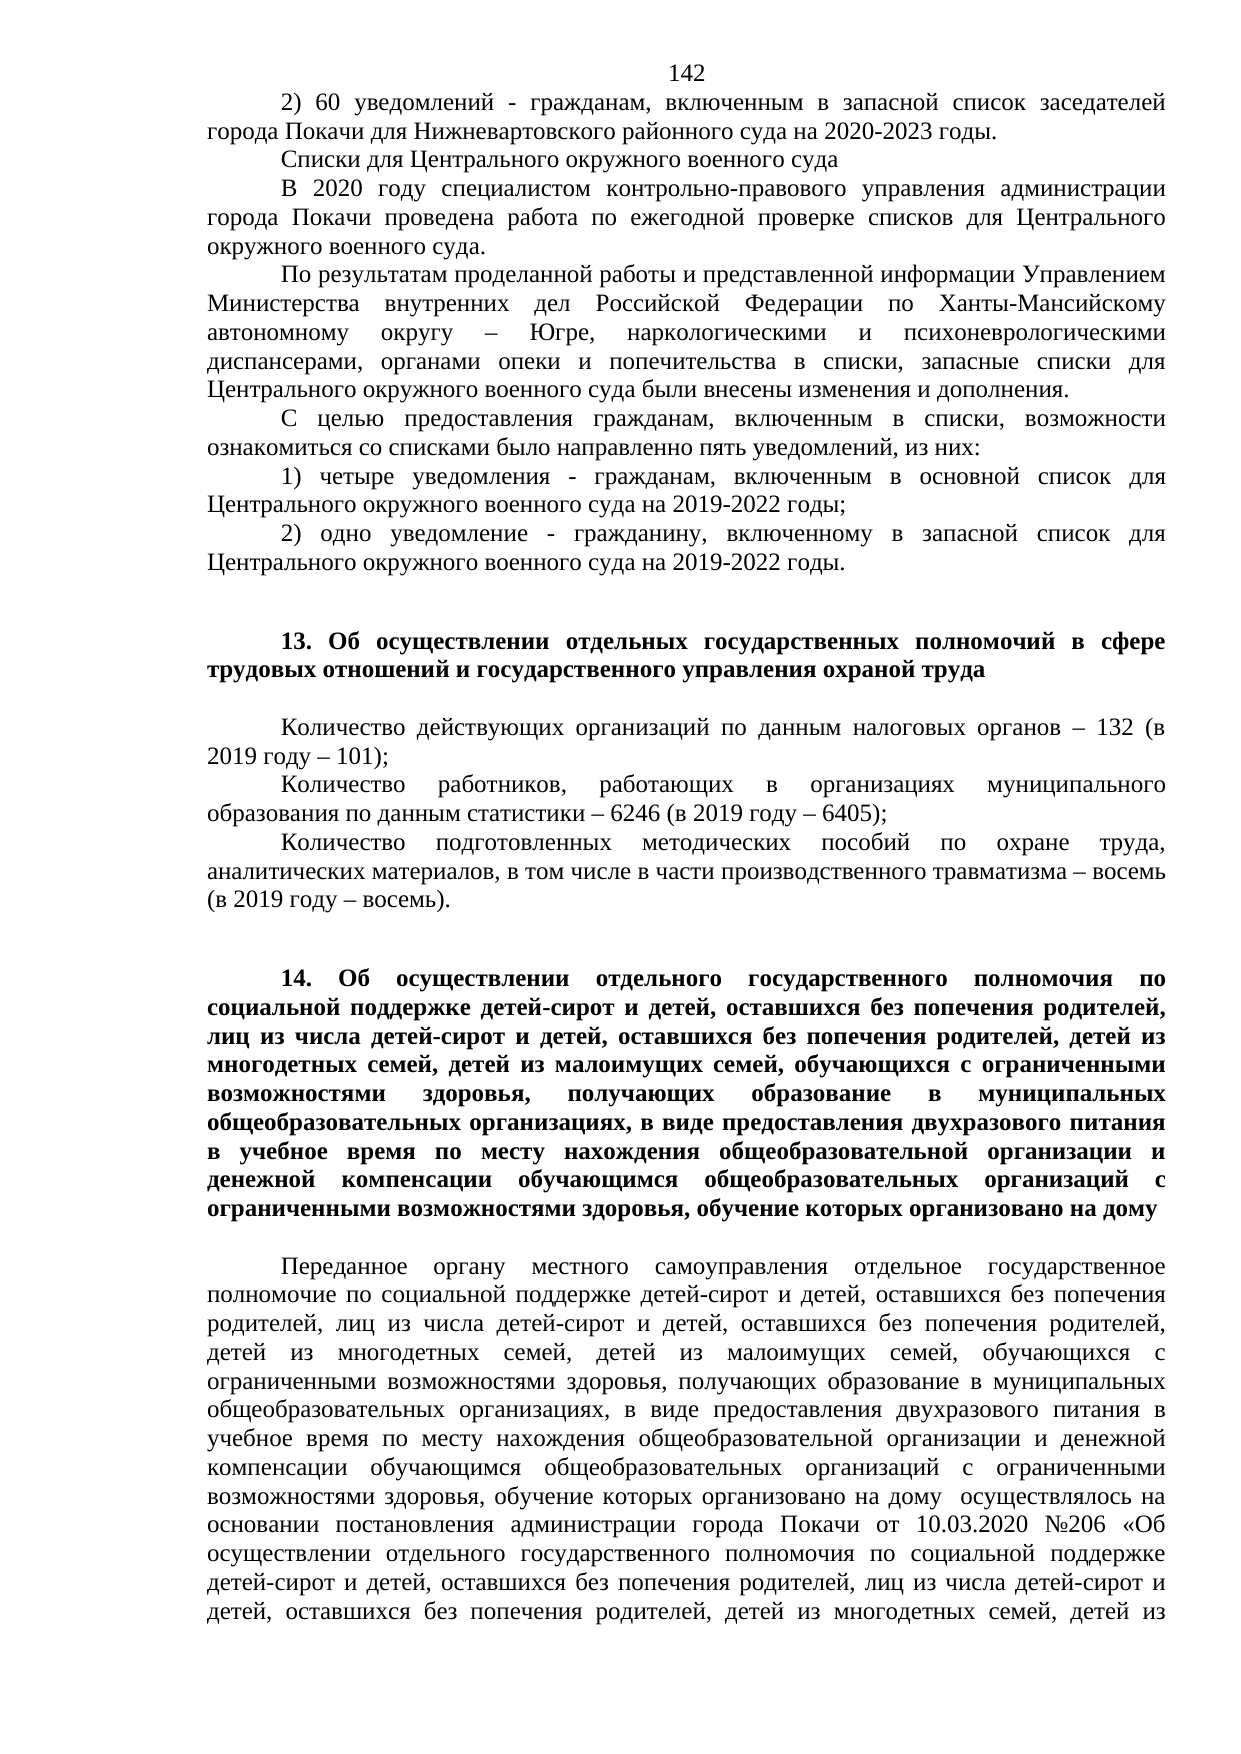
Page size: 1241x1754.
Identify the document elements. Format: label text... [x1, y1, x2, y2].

text Списки для Центрального окружного военного суда [207, 144, 1167, 173]
text 2) 60 уведомлений - гражданам, включенным в запасной список заседателей города Покачи для Нижневартовского районного суда на 2020-2023 годы. [207, 87, 1167, 144]
text 1) четыре уведомления - гражданам, включенным в основной список для Центрального окружного военного суда на 2019-2022 годы; [207, 461, 1167, 518]
text Количество подготовленных методических пособий по охране труда, аналитических материалов, в том числе в части производственного травматизма – восемь (в 2019 году – восемь). [207, 827, 1167, 913]
text По результатам проделанной работы и представленной информации Управлением Министерства внутренних дел Российской Федерации по Ханты-Мансийскому автономному округу – Югре, наркологическими и психоневрологическими диспансерами, органами опеки и попечительства в списки, запасные списки для Центрального окружного военного суда были внесены изменения и дополнения. [207, 259, 1167, 403]
text Количество действующих организаций по данным налоговых органов – 132 (в 2019 году – 101); [207, 712, 1167, 769]
text В 2020 году специалистом контрольно-правового управления администрации города Покачи проведена работа по ежегодной проверке списков для Центрального окружного военного суда. [207, 173, 1167, 259]
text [207, 1251, 1167, 1624]
text 13. Об осуществлении отдельных государственных полномочий в сфере трудовых отношений и государственного управления охраной труда [207, 626, 1167, 683]
text 2) одно уведомление - гражданину, включенному в запасной список для Центрального окружного военного суда на 2019-2022 годы. [207, 518, 1167, 576]
text 14. Об осуществлении отдельного государственного полномочия по социальной поддержке детей-сирот и детей, оставшихся без попечения родителей, лиц из числа детей-сирот и детей, оставшихся без попечения родителей, детей из многодетных семей, детей из малоимущих семей, обучающихся с ограниченными возможностями здоровья, получающих образование в муниципальных общеобразовательных организациях, в виде предоставления двухразового питания в учебное время по месту нахождения общеобразовательной организации и денежной компенсации обучающимся общеобразовательных организаций с ограниченными возможностями здоровья, обучение которых организовано на дому [207, 963, 1167, 1222]
text Количество работников, работающих в организациях муниципального образования по данным статистики – 6246 (в 2019 году – 6405); [207, 769, 1167, 827]
text С целью предоставления гражданам, включенным в списки, возможности ознакомиться со списками было направленно пять уведомлений, из них: [207, 403, 1167, 461]
